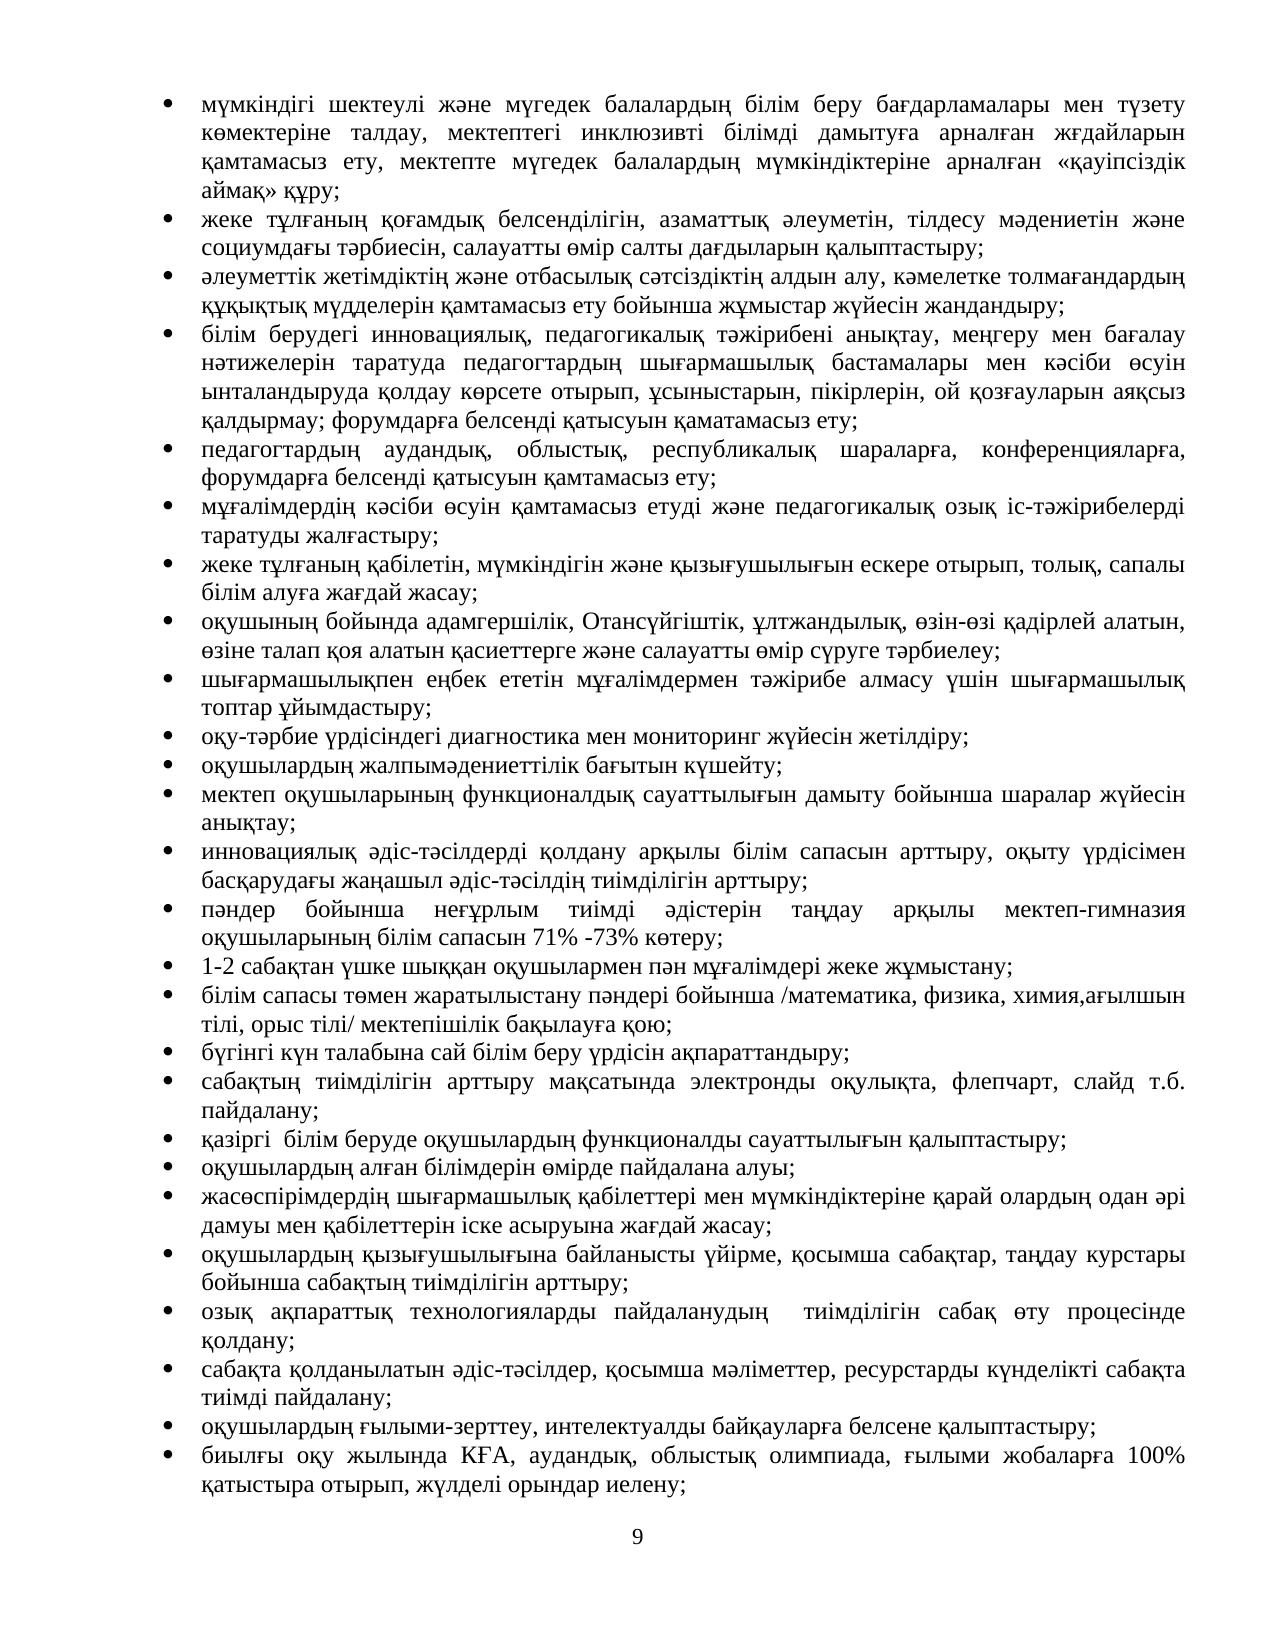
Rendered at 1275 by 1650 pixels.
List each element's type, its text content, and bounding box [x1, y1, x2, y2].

list бүгінгі күн талабына сай білім беру үрдісін ақпараттандыру; [164, 1037, 1186, 1066]
list сабақта қолданылатын әдіс-тәсілдер, қосымша мәліметтер, ресурстарды күнделікті сабақта тиімді пайдалану; [164, 1354, 1186, 1411]
list оқу-тәрбие үрдісіндегі диагностика мен мониторинг жүйесін жетілдіру; [164, 721, 1186, 750]
list 1-2 сабақтан үшке шыққан оқушылармен пән мұғалімдері жеке жұмыстану; [164, 951, 1186, 980]
list жасөспірімдердің шығармашылық қабілеттері мен мүмкіндіктеріне қарай олардың одан әрі дамуы мен қабілеттерін іске асыруына жағдай жасау; [164, 1181, 1186, 1239]
list оқушылардың қызығушылығына байланысты үйірме, қосымша сабақтар, таңдау курстары бойынша сабақтың тиімділігін арттыру; [164, 1239, 1186, 1296]
list оқушылардың жалпымәдениеттілік бағытын күшейту; [164, 750, 1186, 779]
list озық ақпараттық технологияларды пайдаланудың тиімділігін сабақ өту процесінде қолдану; [164, 1296, 1186, 1354]
list мүмкіндігі шектеулі және мүгедек балалардың білім беру бағдарламалары мен түзету көмектеріне талдау, мектептегі инклюзивті білімді дамытуға арналған жғдайларын қамтамасыз ету, мектепте мүгедек балалардың мүмкіндіктеріне арналған «қауіпсіздік аймақ» құру; [164, 89, 1186, 204]
list педагогтардың аудандық, облыстық, республикалық шараларға, конференцияларға, форумдарға белсенді қатысуын қамтамасыз ету; [164, 434, 1186, 491]
list жеке тұлғаның қоғамдық белсенділігін, азаматтық әлеуметін, тілдесу мәдениетін және социумдағы тәрбиесін, салауатты өмір салты дағдыларын қалыптастыру; [164, 204, 1186, 261]
list пәндер бойынша неғұрлым тиімді әдістерін таңдау арқылы мектеп-гимназия оқушыларының білім сапасын 71% -73% көтеру; [164, 894, 1186, 951]
list мектеп оқушыларының функционалдық сауаттылығын дамыту бойынша шаралар жүйесін анықтау; [164, 779, 1186, 836]
list қазіргі білім беруде оқушылардың функционалды сауаттылығын қалыптастыру; [164, 1124, 1186, 1152]
list шығармашылықпен еңбек ететін мұғалімдермен тәжірибе алмасу үшін шығармашылық топтар ұйымдастыру; [164, 664, 1186, 721]
list оқушылардың ғылыми-зерттеу, интелектуалды байқауларға белсене қалыптастыру; [164, 1411, 1186, 1440]
list оқушылардың алған білімдерін өмірде пайдалана алуы; [164, 1152, 1186, 1181]
list мұғалімдердің кәсіби өсуін қамтамасыз етуді және педагогикалық озық іс-тәжірибелерді таратуды жалғастыру; [164, 491, 1186, 549]
list жеке тұлғаның қабілетін, мүмкіндігін және қызығушылығын ескере отырып, толық, сапалы білім алуға жағдай жасау; [164, 549, 1186, 606]
list әлеуметтік жетімдіктің және отбасылық сәтсіздіктің алдын алу, кәмелетке толмағандардың құқықтық мүдделерін қамтамасыз ету бойынша жұмыстар жүйесін жандандыру; [164, 261, 1186, 319]
list сабақтың тиімділігін арттыру мақсатында электронды оқулықта, флепчарт, слайд т.б. пайдалану; [164, 1066, 1186, 1124]
list білім берудегі инновациялық, педагогикалық тәжірибені анықтау, меңгеру мен бағалау нәтижелерін таратуда педагогтардың шығармашылық бастамалары мен кәсіби өсуін ынталандыруда қолдау көрсете отырып, ұсыныстарын, пікірлерін, ой қозғауларын аяқсыз қалдырмау; форумдарға белсенді қатысуын қаматамасыз ету; [164, 319, 1186, 434]
list биылғы оқу жылында КҒА, аудандық, облыстық олимпиада, ғылыми жобаларға 100% қатыстыра отырып, жүлделі орындар иелену; [164, 1440, 1186, 1497]
list инновациялық әдіс-тәсілдерді қолдану арқылы білім сапасын арттыру, оқыту үрдісімен басқарудағы жаңашыл әдіс-тәсілдің тиімділігін арттыру; [164, 836, 1186, 894]
list оқушының бойында адамгершілік, Отансүйгіштік, ұлтжандылық, өзін-өзі қадірлей алатын, өзіне талап қоя алатын қасиеттерге және салауатты өмір сүруге тәрбиелеу; [164, 606, 1186, 664]
list білім сапасы төмен жаратылыстану пәндері бойынша /математика, физика, химия,ағылшын тілі, орыс тілі/ мектепішілік бақылауға қою; [164, 980, 1186, 1037]
